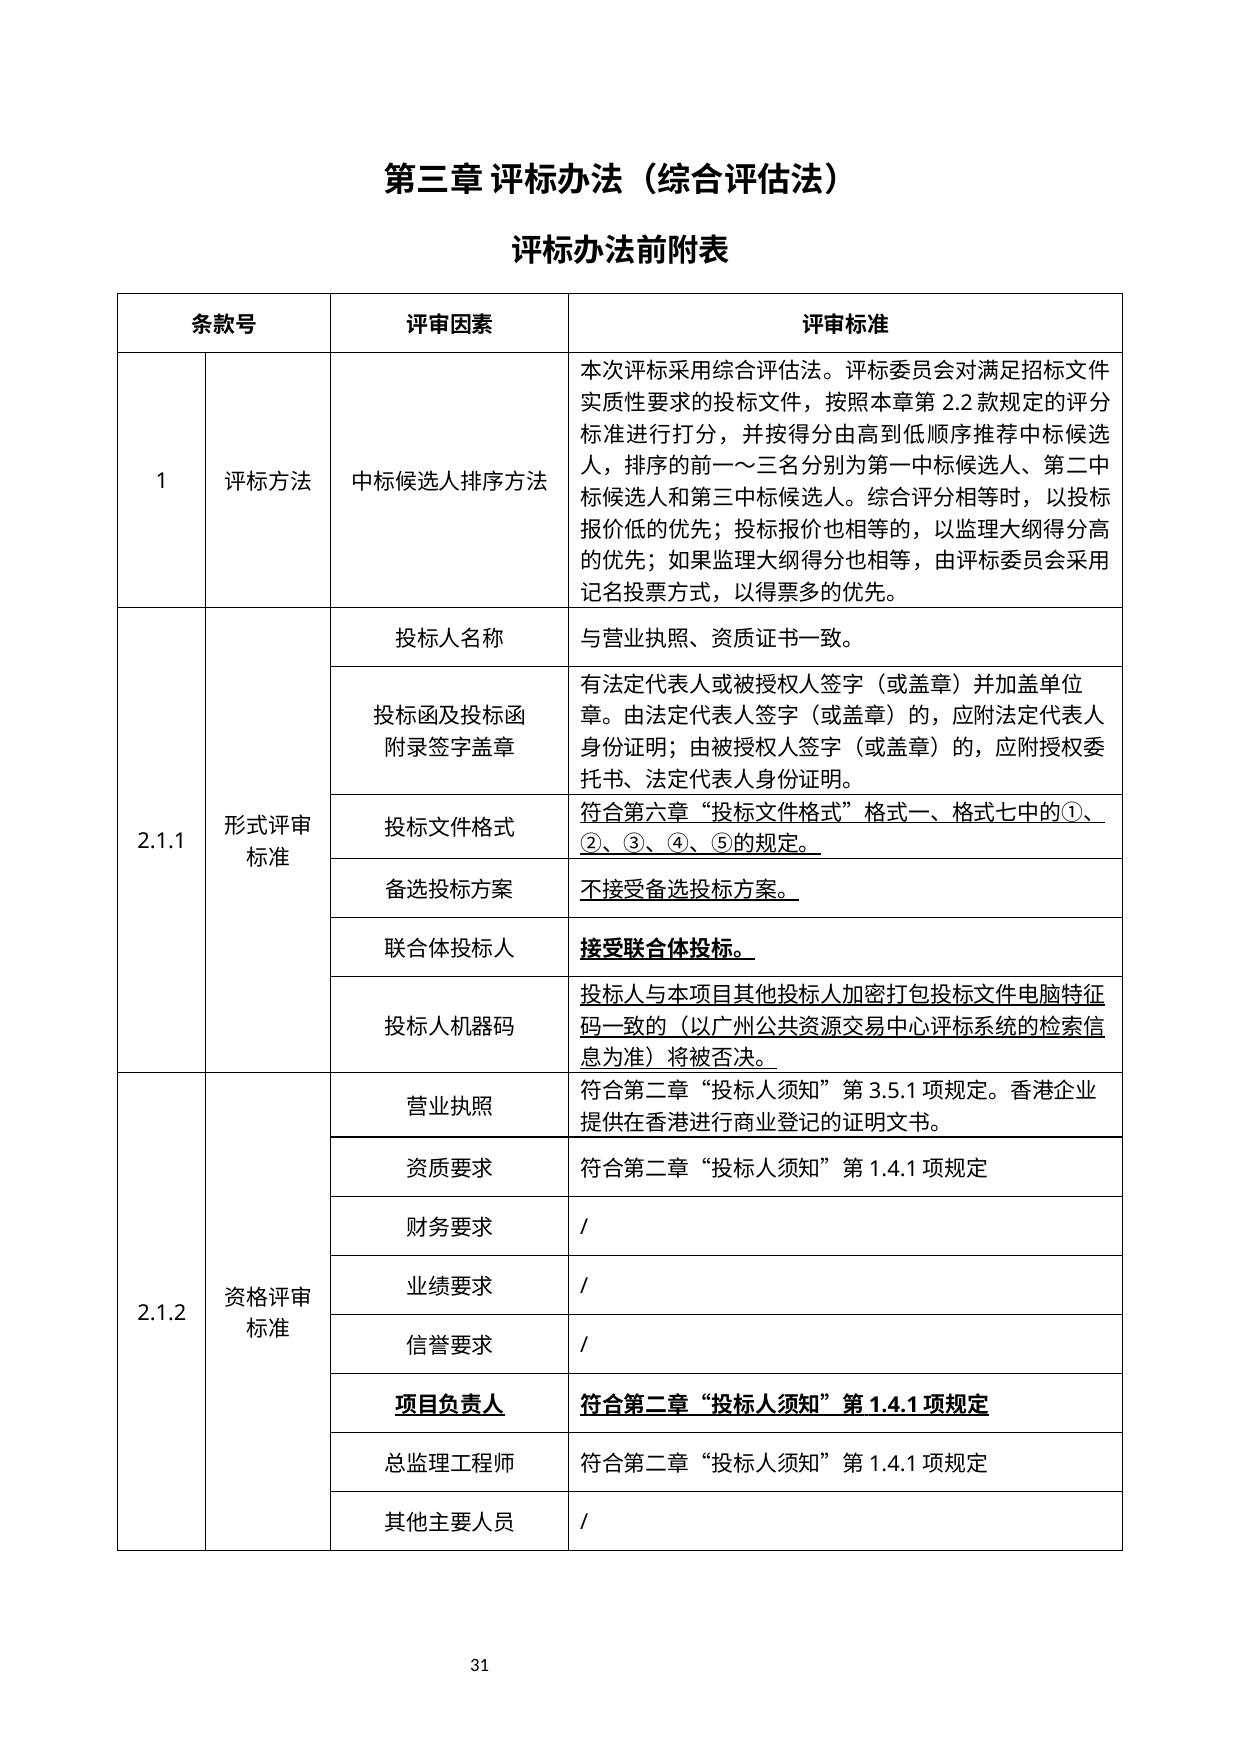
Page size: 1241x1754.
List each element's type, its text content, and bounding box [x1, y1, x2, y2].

table_cell / [569, 1492, 1122, 1550]
table_cell 其他主要人员 [331, 1492, 568, 1550]
table_header 评审标准 [569, 294, 1122, 352]
table_cell 项目负责人 [331, 1374, 568, 1432]
table_cell 与营业执照、资质证书一致。 [569, 608, 1122, 666]
table_header 条款号 [118, 294, 330, 352]
table_cell 符合第六章“投标文件格式”格式一、格式七中的①、②、③、④、⑤的规定。 [569, 795, 1122, 858]
text 评标办法前附表 [113, 225, 1127, 271]
table_cell / [569, 1315, 1122, 1373]
table_cell 资格评审标准 [206, 1073, 330, 1550]
table_cell 联合体投标人 [331, 918, 568, 976]
table_cell 投标人机器码 [331, 977, 568, 1072]
table_cell / [569, 1256, 1122, 1314]
table_cell 投标人名称 [331, 608, 568, 666]
table_cell 1 [118, 353, 205, 607]
table_cell 不接受备选投标方案。 [569, 859, 1122, 917]
table_cell 符合第二章“投标人须知”第1.4.1项规定 [569, 1138, 1122, 1196]
table_cell 投标人与本项目其他投标人加密打包投标文件电脑特征码一致的（以广州公共资源交易中心评标系统的检索信息为准）将被否决。 [569, 977, 1122, 1072]
table_cell 财务要求 [331, 1197, 568, 1254]
table_cell 投标函及投标函 附录签字盖章 [331, 667, 568, 793]
table_cell 营业执照 [331, 1073, 568, 1136]
table_cell 本次评标采用综合评估法。评标委员会对满足招标文件实质性要求的投标文件，按照本章第2.2款规定的评分标准进行打分，并按得分由高到低顺序推荐中标候选人，排序的前一～三名分别为第一中标候选人、第二中标候选人和第三中标候选人。综合评分相等时，以投标报价低的优先；投标报价也相等的，以监理大纲得分高的优先；如果监理大纲得分也相等，由评标委员会采用记名投票方式，以得票多的优先。 [569, 353, 1122, 607]
table_cell 总监理工程师 [331, 1433, 568, 1491]
table_header 评审因素 [331, 294, 568, 352]
table_cell 备选投标方案 [331, 859, 568, 917]
table_cell 业绩要求 [331, 1256, 568, 1314]
table_cell 中标候选人排序方法 [331, 353, 568, 607]
table_cell 符合第二章“投标人须知”第1.4.1项规定 [569, 1374, 1122, 1432]
table_cell / [569, 1197, 1122, 1254]
table_cell 评标方法 [206, 353, 330, 607]
table_cell 投标文件格式 [331, 795, 568, 858]
table_cell 符合第二章“投标人须知”第3.5.1项规定。香港企业提供在香港进行商业登记的证明文书。 [569, 1073, 1122, 1136]
table_cell 2.1.2 [118, 1073, 205, 1550]
table_cell 接受联合体投标。 [569, 918, 1122, 976]
table_cell 2.1.1 [118, 608, 205, 1072]
table_cell 符合第二章“投标人须知”第1.4.1项规定 [569, 1433, 1122, 1491]
table_cell 形式评审标准 [206, 608, 330, 1072]
text 第三章 评标办法（综合评估法） [113, 153, 1127, 201]
table_cell 资质要求 [331, 1138, 568, 1196]
table_cell 信誉要求 [331, 1315, 568, 1373]
table_cell 有法定代表人或被授权人签字（或盖章）并加盖单位章。由法定代表人签字（或盖章）的，应附法定代表人身份证明；由被授权人签字（或盖章）的，应附授权委托书、法定代表人身份证明。 [569, 667, 1122, 793]
